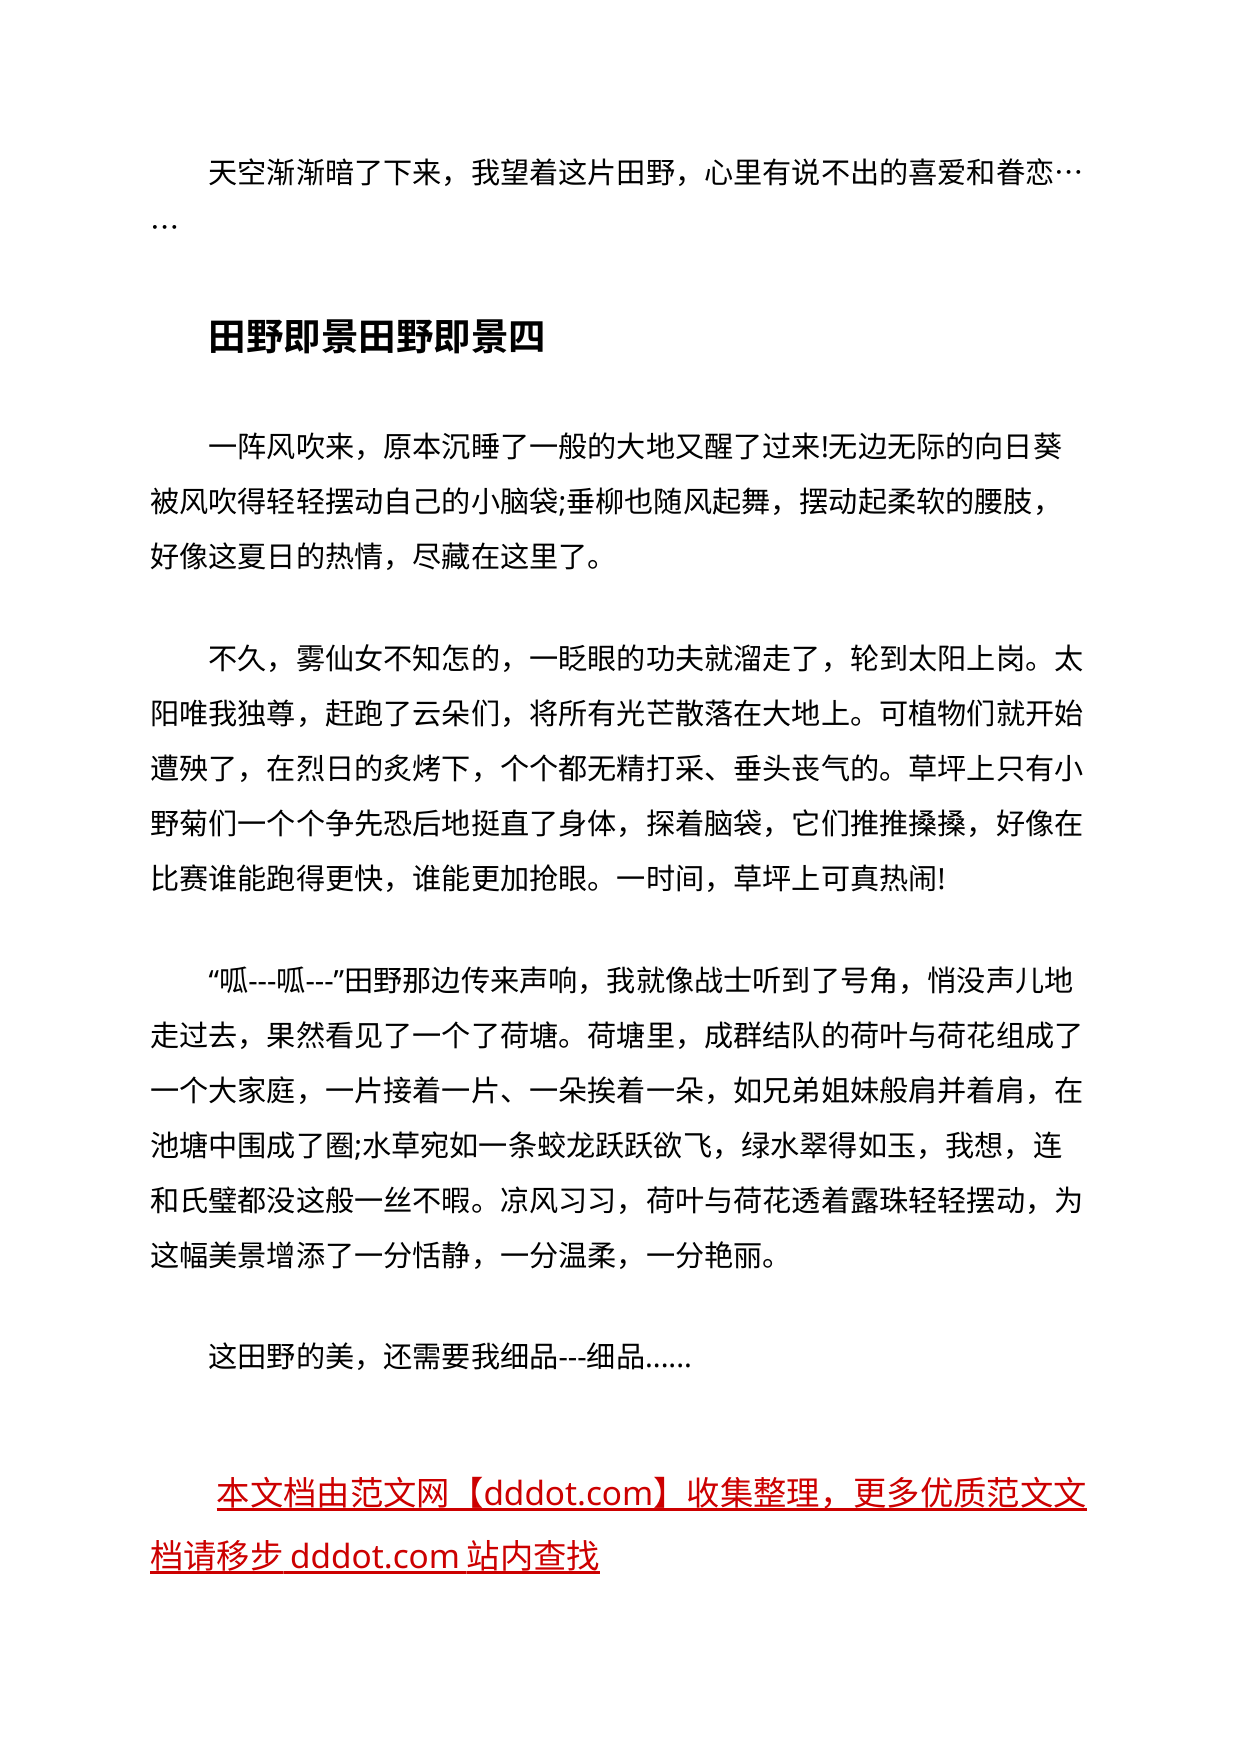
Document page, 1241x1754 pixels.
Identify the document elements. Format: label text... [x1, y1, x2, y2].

text 田野即景田野即景四 [150, 307, 1090, 361]
text 天空渐渐暗了下来，我望着这片田野，心里有说不出的喜爱和眷恋…… [150, 150, 1090, 247]
text “呱---呱---”田野那边传来声响，我就像战士听到了号角，悄没声儿地走过去，果然看见了一个了荷塘。荷塘里，成群结队的荷叶与荷花组成了一个大家庭，一片接着一片、一朵挨着一朵，如兄弟姐妹般肩并着肩，在池塘中围成了圈;水草宛如一条蛟龙跃跃欲飞，绿水翠得如玉，我想，连和氏璧都没这般一丝不暇。凉风习习，荷叶与荷花透着露珠轻轻摆动，为这幅美景增添了一分恬静，一分温柔，一分艳丽。 [150, 957, 1090, 1274]
text 不久，雾仙女不知怎的，一眨眼的功夫就溜走了，轮到太阳上岗。太阳唯我独尊，赶跑了云朵们，将所有光芒散落在大地上。可植物们就开始遭殃了，在烈日的炙烤下，个个都无精打采、垂头丧气的。草坪上只有小野菊们一个个争先恐后地挺直了身体，探着脑袋，它们推推搡搡，好像在比赛谁能跑得更快，谁能更加抢眼。一时间，草坪上可真热闹! [150, 636, 1090, 898]
text 这田野的美，还需要我细品---细品...... [150, 1334, 1090, 1376]
text 一阵风吹来，原本沉睡了一般的大地又醒了过来!无边无际的向日葵被风吹得轻轻摆动自己的小脑袋;垂柳也随风起舞，摆动起柔软的腰肢，好像这夏日的热情，尽藏在这里了。 [150, 424, 1090, 576]
text 本文档由范文网【dddot.com】收集整理，更多优质范文文档请移步dddot.com站内查找 [150, 1467, 1090, 1578]
